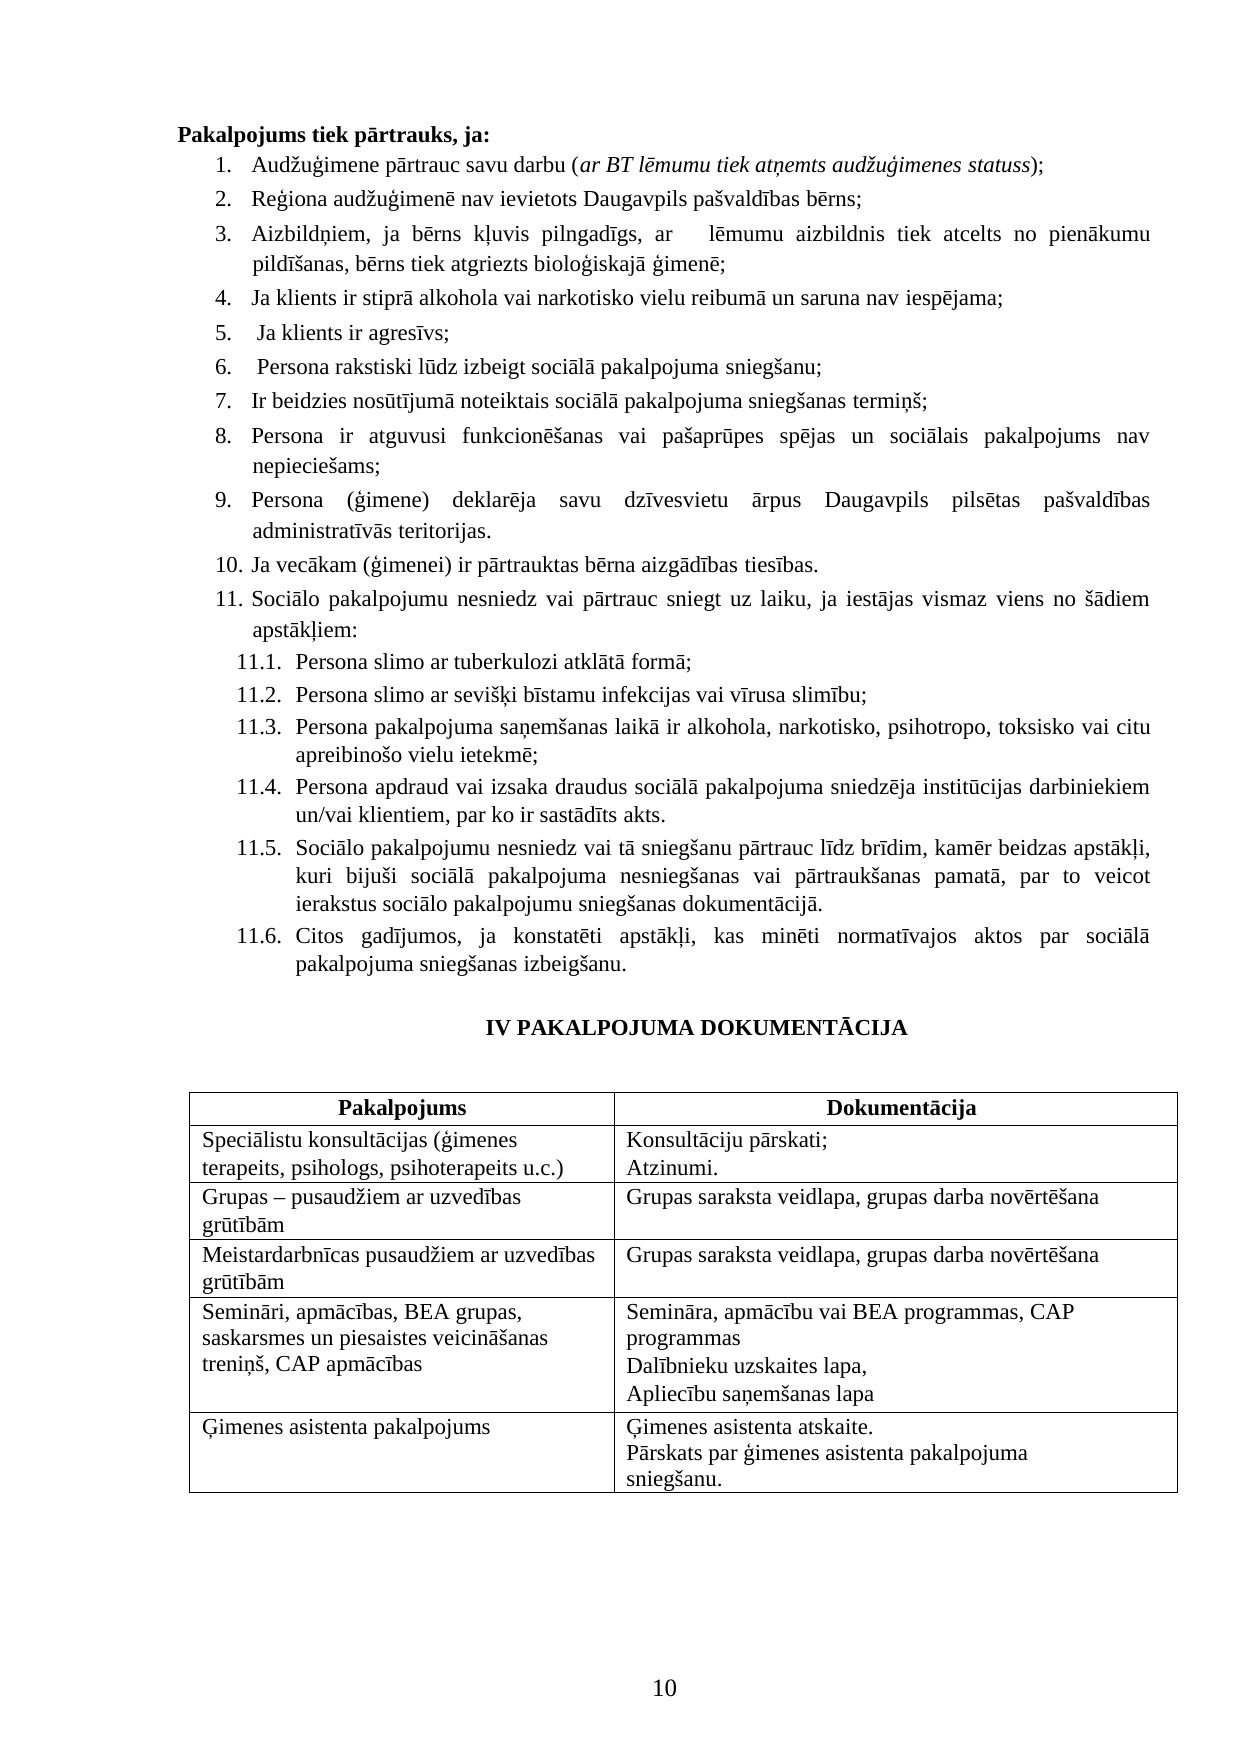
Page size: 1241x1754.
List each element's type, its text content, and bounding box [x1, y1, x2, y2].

list Sociālo pakalpojumu nesniedz vai tā sniegšanu pārtrauc līdz brīdim, kamēr beidzas apstākļi, kuri bijuši sociālā pakalpojuma nesniegšanas vai pārtraukšanas pamatā, par to veicot ierakstus sociālo pakalpojumu sniegšanas dokumentācijā. [236, 833, 1152, 917]
list Sociālo pakalpojumu nesniedz vai pārtrauc sniegt uz laiku, ja iestājas vismaz viens no šādiem apstākļiem: [215, 583, 1152, 643]
table_header Dokumentācija [615, 1093, 1177, 1124]
list Persona rakstiski lūdz izbeigt sociālā pakalpojuma sniegšanu; [215, 350, 1152, 381]
list Ja klients ir stiprā alkohola vai narkotisko vielu reibumā un saruna nav iespējama; [215, 282, 1152, 312]
list Persona slimo ar tuberkulozi atklātā formā; [236, 647, 1152, 675]
table_cell Meistardarbnīcas pusaudžiem ar uzvedības grūtībām [190, 1240, 614, 1297]
text Pakalpojums tiek pārtrauks, ja: [177, 118, 1152, 148]
list Persona pakalpojuma saņemšanas laikā ir alkohola, narkotisko, psihotropo, toksisko vai citu apreibinošo vielu ietekmē; [236, 712, 1152, 768]
table_cell Ģimenes asistenta atskaite. Pārskats par ģimenes asistenta pakalpojuma sniegšanu. [615, 1413, 1177, 1492]
list Ir beidzies nosūtījumā noteiktais sociālā pakalpojuma sniegšanas termiņš; [215, 385, 1152, 415]
table_cell Ģimenes asistenta pakalpojums [190, 1413, 614, 1492]
list Audžuģimene pārtrauc savu darbu (ar BT lēmumu tiek atņemts audžuģimenes statuss); [215, 148, 1152, 178]
list Citos gadījumos, ja konstatēti apstākļi, kas minēti normatīvajos aktos par sociālā pakalpojuma sniegšanas izbeigšanu. [236, 921, 1152, 977]
table_cell Konsultāciju pārskati; Atzinumi. [615, 1126, 1177, 1182]
table_cell Grupas – pusaudžiem ar uzvedības grūtībām [190, 1183, 614, 1239]
table_cell Semināra, apmācību vai BEA programmas, CAP programmas Dalībnieku uzskaites lapa, Apliecību saņemšanas lapa [615, 1298, 1177, 1412]
table_header Pakalpojums [190, 1093, 614, 1124]
list Reģiona audžuģimenē nav ievietots Daugavpils pašvaldības bērns; [215, 183, 1152, 213]
table_cell Semināri, apmācības, BEA grupas, saskarsmes un piesaistes veicināšanas treniņš, CAP apmācības [190, 1298, 614, 1412]
text IV PAKALPOJUMA DOKUMENTĀCIJA [252, 1014, 1141, 1040]
list Ja klients ir agresīvs; [215, 316, 1152, 346]
table_cell Grupas saraksta veidlapa, grupas darba novērtēšana [615, 1183, 1177, 1239]
list Persona slimo ar sevišķi bīstamu infekcijas vai vīrusa slimību; [236, 679, 1152, 708]
list Aizbildņiem, ja bērns kļuvis pilngadīgs, ar lēmumu aizbildnis tiek atcelts no pienākumu pildīšanas, bērns tiek atgriezts bioloģiskajā ģimenē; [215, 217, 1152, 277]
list Ja vecākam (ģimenei) ir pārtrauktas bērna aizgādības tiesības. [215, 548, 1152, 578]
table_cell Speciālistu konsultācijas (ģimenes terapeits, psihologs, psihoterapeits u.c.) [190, 1126, 614, 1182]
table_cell Grupas saraksta veidlapa, grupas darba novērtēšana [615, 1240, 1177, 1297]
list Persona ir atguvusi funkcionēšanas vai pašaprūpes spējas un sociālais pakalpojums nav nepieciešams; [215, 419, 1152, 479]
list Persona (ģimene) deklarēja savu dzīvesvietu ārpus Daugavpils pilsētas pašvaldības administratīvās teritorijas. [215, 484, 1152, 544]
list Persona apdraud vai izsaka draudus sociālā pakalpojuma sniedzēja institūcijas darbiniekiem un/vai klientiem, par ko ir sastādīts akts. [236, 772, 1152, 828]
